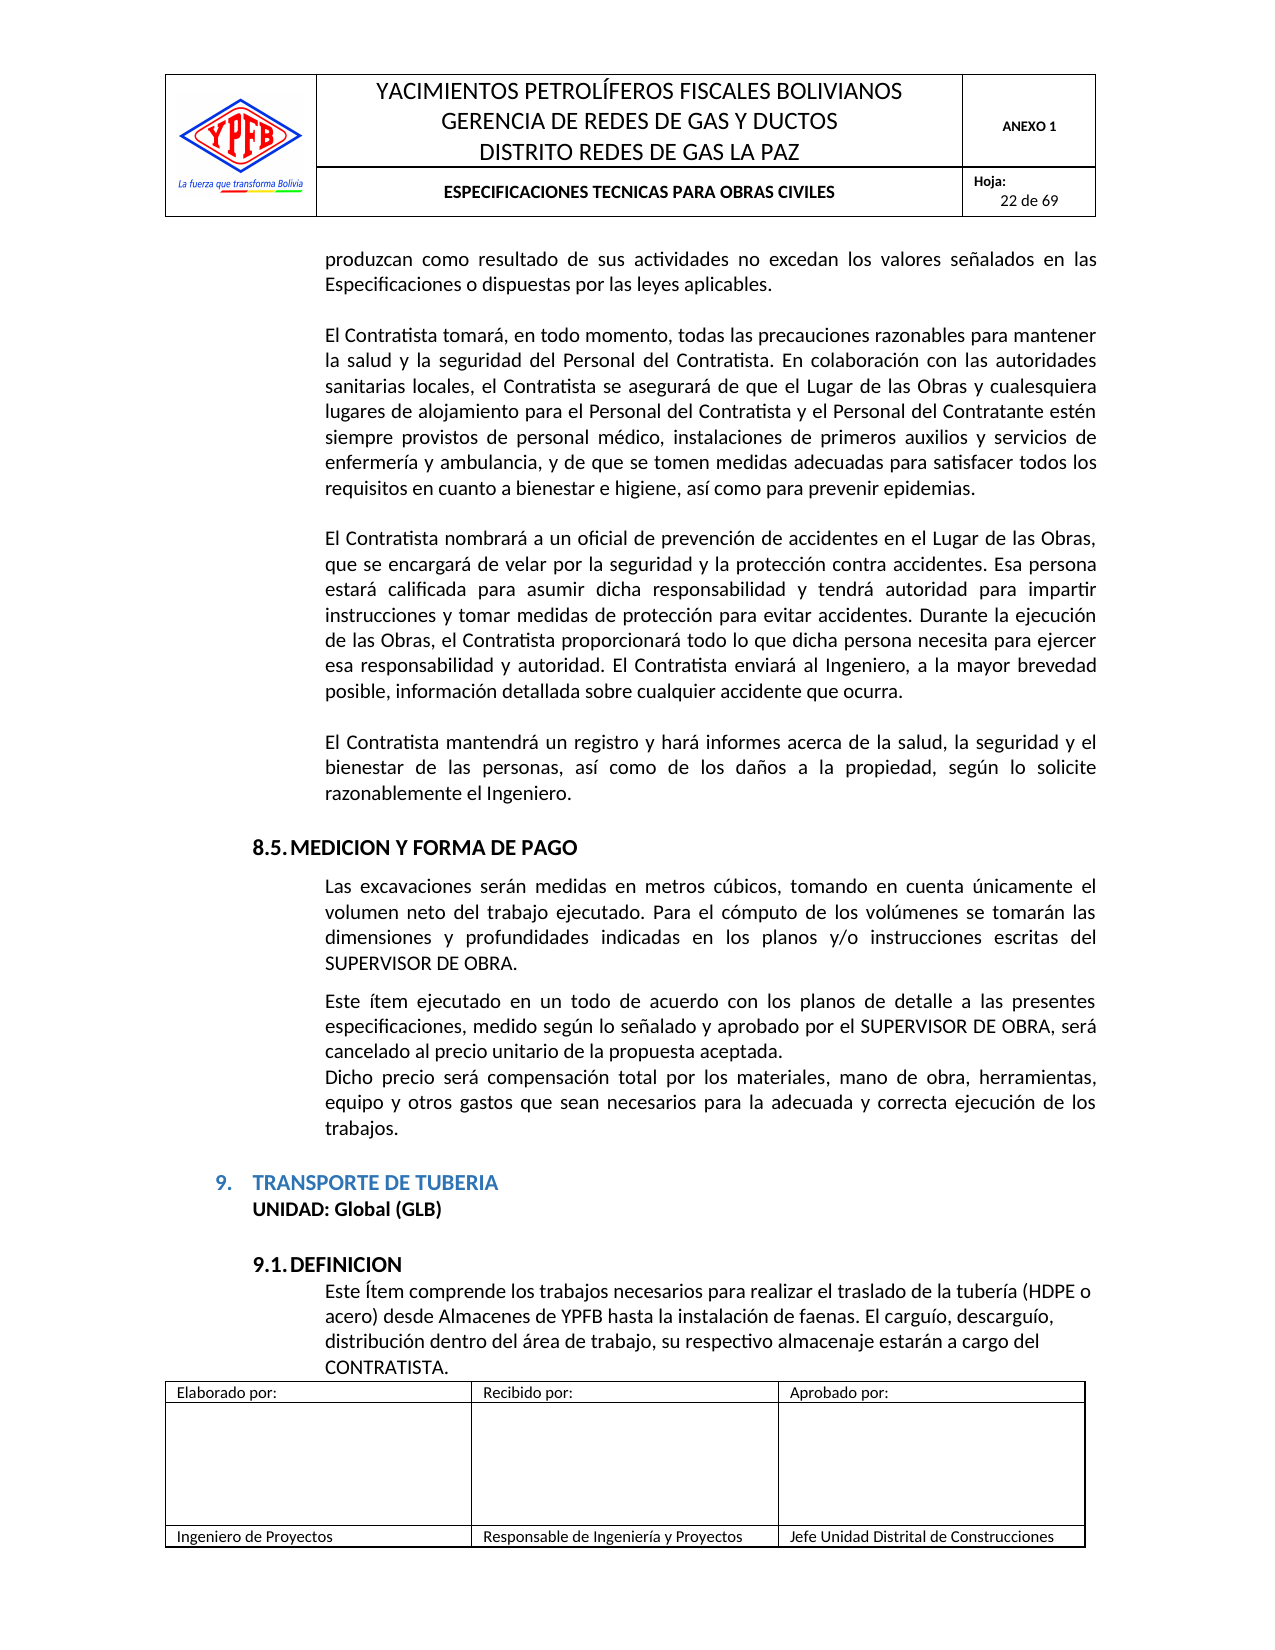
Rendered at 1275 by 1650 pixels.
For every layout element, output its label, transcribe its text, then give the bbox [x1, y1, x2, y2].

text Este ítem ejecutado en un todo de acuerdo con los planos de detalle a las presentes especificaciones, medido según lo señalado y aprobado por el SUPERVISOR DE OBRA, será cancelado al precio unitario de la propuesta aceptada. [325, 988, 1098, 1064]
text El Contratista tomará, en todo momento, todas las precauciones razonables para mantener la salud y la seguridad del Personal del Contratista. En colaboración con las autoridades sanitarias locales, el Contratista se asegurará de que el Lugar de las Obras y cualesquiera lugares de alojamiento para el Personal del Contratista y el Personal del Contratante estén siempre provistos de personal médico, instalaciones de primeros auxilios y servicios de enfermería y ambulancia, y de que se tomen medidas adecuadas para satisfacer todos los requisitos en cuanto a bienestar e higiene, así como para prevenir epidemias. [325, 322, 1098, 500]
text El Contratista mantendrá un registro y hará informes acerca de la salud, la seguridad y el bienestar de las personas, así como de los daños a la propiedad, según lo solicite razonablemente el Ingeniero. [325, 729, 1098, 805]
list DEFINICION [252, 1250, 1098, 1278]
list TRANSPORTE DE TUBERIA [215, 1168, 1098, 1196]
list UNIDAD: Global (GLB) [252, 1196, 1098, 1222]
list MEDICION Y FORMA DE PAGO [252, 833, 1098, 861]
text Dicho precio será compensación total por los materiales, mano de obra, herramientas, equipo y otros gastos que sean necesarios para la adecuada y correcta ejecución de los trabajos. [325, 1064, 1098, 1140]
text Las excavaciones serán medidas en metros cúbicos, tomando en cuenta únicamente el volumen neto del trabajo ejecutado. Para el cómputo de los volúmenes se tomarán las dimensiones y profundidades indicadas en los planos y/o instrucciones escritas del SUPERVISOR DE OBRA. [325, 874, 1098, 975]
text El Contratista nombrará a un oficial de prevención de accidentes en el Lugar de las Obras, que se encargará de velar por la seguridad y la protección contra accidentes. Esa persona estará calificada para asumir dicha responsabilidad y tendrá autoridad para impartir instrucciones y tomar medidas de protección para evitar accidentes. Durante la ejecución de las Obras, el Contratista proporcionará todo lo que dicha persona necesita para ejercer esa responsabilidad y autoridad. El Contratista enviará al Ingeniero, a la mayor brevedad posible, información detallada sobre cualquier accidente que ocurra. [325, 526, 1098, 703]
picture [176, 93, 304, 198]
list Este Ítem comprende los trabajos necesarios para realizar el traslado de la tubería (HDPE o acero) desde Almacenes de YPFB hasta la instalación de faenas. El carguío, descarguío, distribución dentro del área de trabajo, su respectivo almacenaje estarán a cargo del CONTRATISTA. [325, 1278, 1098, 1379]
